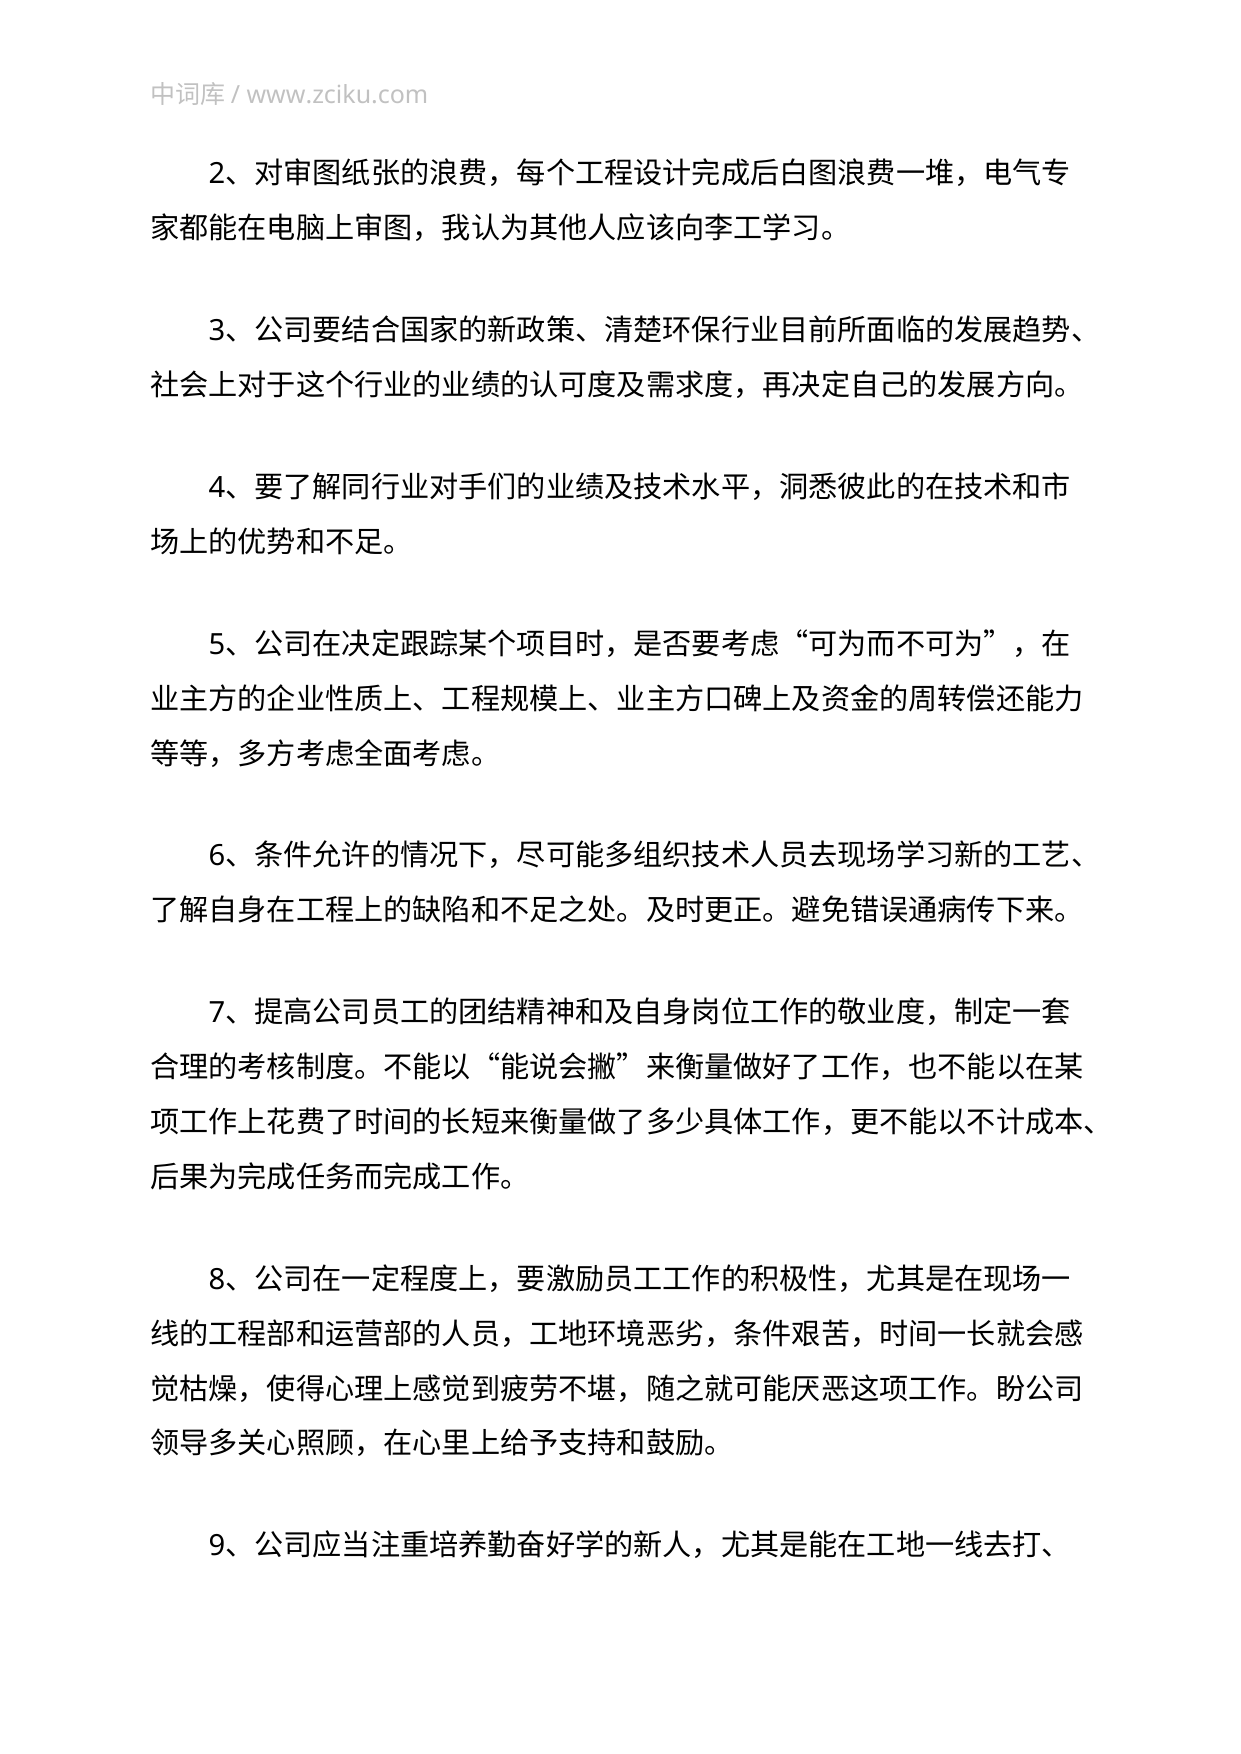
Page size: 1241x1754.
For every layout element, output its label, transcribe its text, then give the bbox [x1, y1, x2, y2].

text 8、公司在一定程度上，要激励员工工作的积极性，尤其是在现场一线的工程部和运营部的人员，工地环境恶劣，条件艰苦，时间一长就会感觉枯燥，使得心理上感觉到疲劳不堪，随之就可能厌恶这项工作。盼公司领导多关心照顾，在心里上给予支持和鼓励。 [150, 1255, 1090, 1462]
text 5、公司在决定跟踪某个项目时，是否要考虑“可为而不可为”，在业主方的企业性质上、工程规模上、业主方口碑上及资金的周转偿还能力等等，多方考虑全面考虑。 [150, 620, 1090, 772]
text 3、公司要结合国家的新政策、清楚环保行业目前所面临的发展趋势、社会上对于这个行业的业绩的认可度及需求度，再决定自己的发展方向。 [150, 307, 1090, 404]
text 7、提高公司员工的团结精神和及自身岗位工作的敬业度，制定一套合理的考核制度。不能以“能说会撇”来衡量做好了工作，也不能以在某项工作上花费了时间的长短来衡量做了多少具体工作，更不能以不计成本、后果为完成任务而完成工作。 [150, 989, 1090, 1196]
text 4、要了解同行业对手们的业绩及技术水平，洞悉彼此的在技术和市场上的优势和不足。 [150, 463, 1090, 561]
text 2、对审图纸张的浪费，每个工程设计完成后白图浪费一堆，电气专家都能在电脑上审图，我认为其他人应该向李工学习。 [150, 150, 1090, 247]
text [150, 1522, 1090, 1564]
text 6、条件允许的情况下，尽可能多组织技术人员去现场学习新的工艺、了解自身在工程上的缺陷和不足之处。及时更正。避免错误通病传下来。 [150, 832, 1090, 929]
